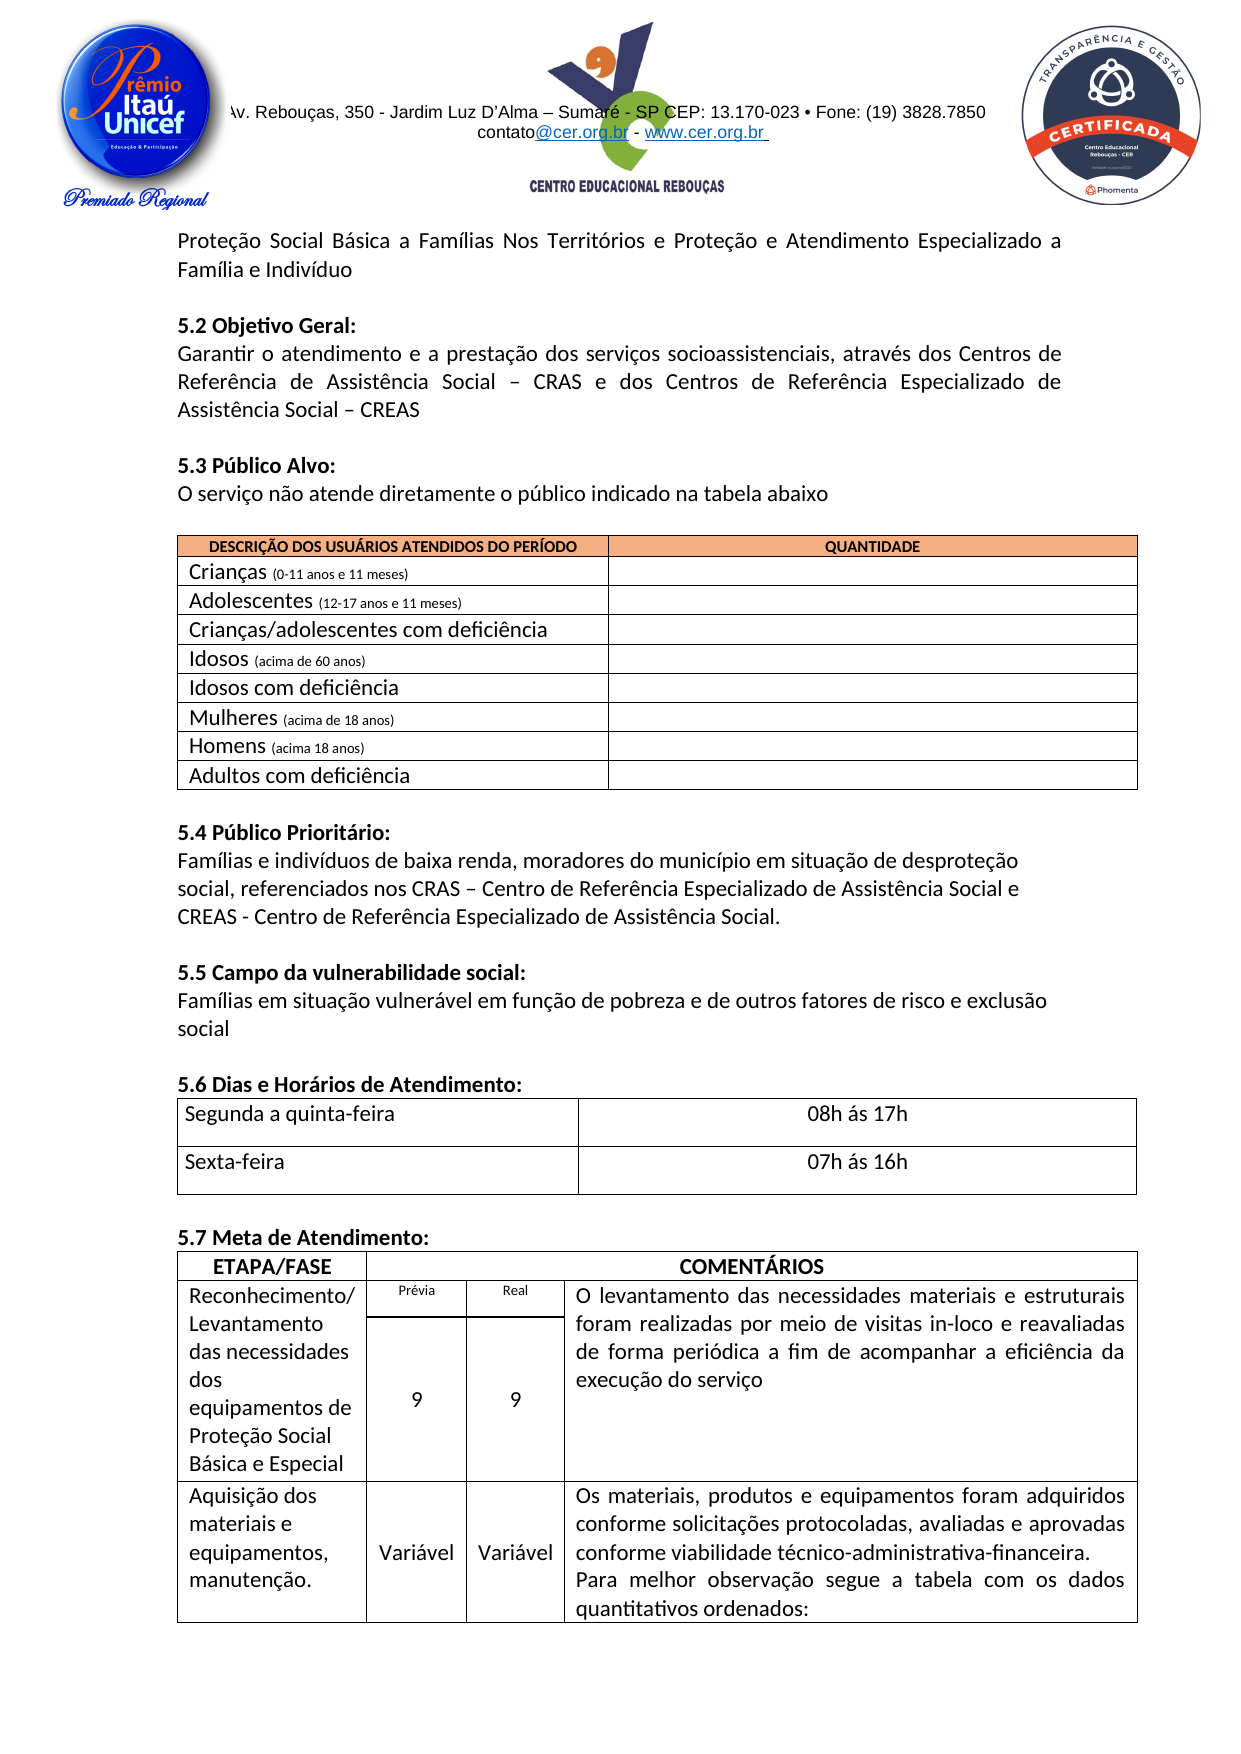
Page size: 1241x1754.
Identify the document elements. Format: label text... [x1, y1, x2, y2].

table_cell Sexta-feira [178, 1147, 578, 1194]
table_cell Aquisição dos materiais e equipamentos, manutenção. [178, 1482, 366, 1622]
table_cell [609, 674, 1137, 702]
table_header Segunda a quinta-feira [178, 1099, 578, 1146]
table_cell Adultos com deficiência [178, 761, 608, 789]
picture [55, 18, 231, 209]
table_cell Reconhecimento/ Levantamento das necessidades dos equipamentos de Proteção Social Básica e Especial [178, 1281, 366, 1481]
table_header QUANTIDADE [609, 536, 1137, 556]
table_cell [609, 557, 1137, 585]
table_cell Crianças/adolescentes com deficiência [178, 615, 608, 643]
table_cell [609, 732, 1137, 760]
table_cell Crianças (0-11 anos e 11 meses) [178, 557, 608, 585]
table_header ETAPA/FASE [178, 1252, 366, 1280]
text 5.2 Objetivo Geral: [177, 311, 1063, 339]
table_cell 9 [367, 1318, 466, 1481]
text Famílias e indivíduos de baixa renda, moradores do município em situação de desproteção social, referenciados nos CRAS – Centro de Referência Especializado de Assistência Social e CREAS - Centro de Referência Especializado de Assistência Social. [177, 846, 1063, 930]
table_header 08h ás 17h [579, 1099, 1136, 1146]
table_cell Homens (acima 18 anos) [178, 732, 608, 760]
table_cell Real [467, 1281, 564, 1316]
text 5.6 Dias e Horários de Atendimento: [177, 1070, 1063, 1098]
text 5.7 Meta de Atendimento: [177, 1223, 1063, 1251]
picture [509, 17, 732, 171]
table_cell [609, 615, 1137, 643]
text Famílias em situação vulnerável em função de pobreza e de outros fatores de risco e exclusão social [177, 986, 1063, 1042]
table_cell Prévia [367, 1281, 466, 1316]
picture [1019, 23, 1201, 205]
table_cell 07h ás 16h [579, 1147, 1136, 1194]
table_cell 9 [467, 1318, 564, 1481]
table_cell Variável [367, 1482, 466, 1622]
text 5.3 Público Alvo: [177, 451, 1063, 479]
table_cell Idosos com deficiência [178, 674, 608, 702]
table_cell [609, 703, 1137, 731]
table_cell Idosos (acima de 60 anos) [178, 645, 608, 672]
text O serviço não atende diretamente o público indicado na tabela abaixo [177, 479, 1063, 507]
table_cell O levantamento das necessidades materiais e estruturais foram realizadas por meio de visitas in-loco e reavaliadas de forma periódica a fim de acompanhar a eficiência da execução do serviço [565, 1281, 1137, 1481]
table_cell Variável [467, 1482, 564, 1622]
text 5.4 Público Prioritário: [177, 818, 1063, 846]
table_cell [609, 761, 1137, 789]
text 5.5 Campo da vulnerabilidade social: [177, 958, 1063, 986]
text Proteção Social Básica a Famílias Nos Territórios e Proteção e Atendimento Especializado a Família e Indivíduo [177, 171, 1063, 283]
table_cell Adolescentes (12-17 anos e 11 meses) [178, 586, 608, 614]
table_cell [609, 586, 1137, 614]
table_header COMENTÁRIOS [367, 1252, 1137, 1280]
table_cell [609, 645, 1137, 672]
table_cell Mulheres (acima de 18 anos) [178, 703, 608, 731]
table_header DESCRIÇÃO DOS USUÁRIOS ATENDIDOS DO PERÍODO [178, 536, 608, 556]
text Garantir o atendimento e a prestação dos serviços socioassistenciais, através dos Centros de Referência de Assistência Social – CRAS e dos Centros de Referência Especializado de Assistência Social – CREAS [177, 339, 1063, 423]
